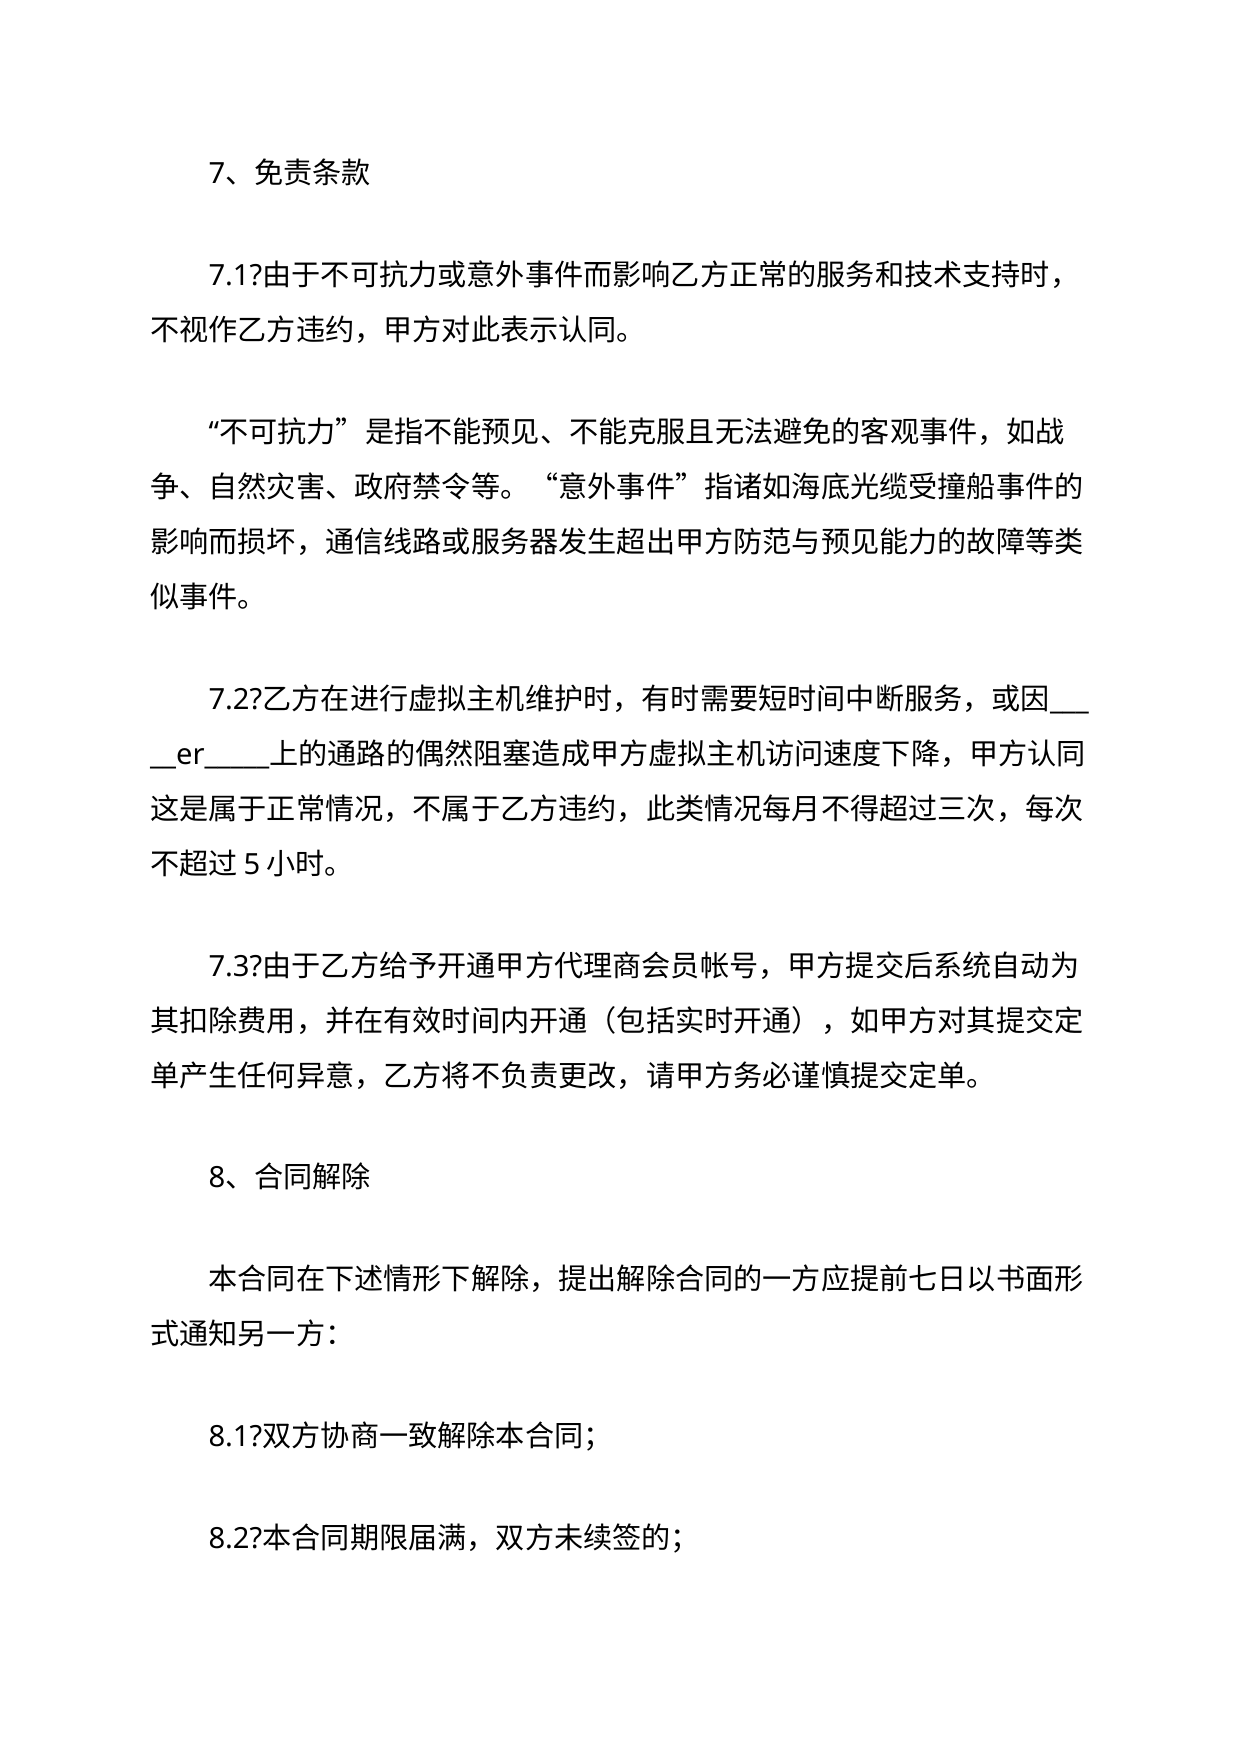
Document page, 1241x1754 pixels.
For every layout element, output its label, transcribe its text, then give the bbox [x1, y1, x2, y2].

text 7.1?由于不可抗力或意外事件而影响乙方正常的服务和技术支持时，不视作乙方违约，甲方对此表示认同。 [150, 252, 1090, 349]
text 7.3?由于乙方给予开通甲方代理商会员帐号，甲方提交后系统自动为其扣除费用，并在有效时间内开通（包括实时开通），如甲方对其提交定单产生任何异意，乙方将不负责更改，请甲方务必谨慎提交定单。 [150, 942, 1090, 1094]
text 8.2?本合同期限届满，双方未续签的； [150, 1514, 1090, 1557]
text 7、免责条款 [150, 150, 1090, 192]
text 7.2?乙方在进行虚拟主机维护时，有时需要短时间中断服务，或因_____er_____上的通路的偶然阻塞造成甲方虚拟主机访问速度下降，甲方认同这是属于正常情况，不属于乙方违约，此类情况每月不得超过三次，每次不超过5小时。 [150, 675, 1090, 883]
text 8、合同解除 [150, 1154, 1090, 1196]
text 8.1?双方协商一致解除本合同； [150, 1412, 1090, 1455]
text “不可抗力”是指不能预见、不能克服且无法避免的客观事件，如战争、自然灾害、政府禁令等。“意外事件”指诸如海底光缆受撞船事件的影响而损坏，通信线路或服务器发生超出甲方防范与预见能力的故障等类似事件。 [150, 409, 1090, 616]
text 本合同在下述情形下解除，提出解除合同的一方应提前七日以书面形式通知另一方： [150, 1256, 1090, 1353]
